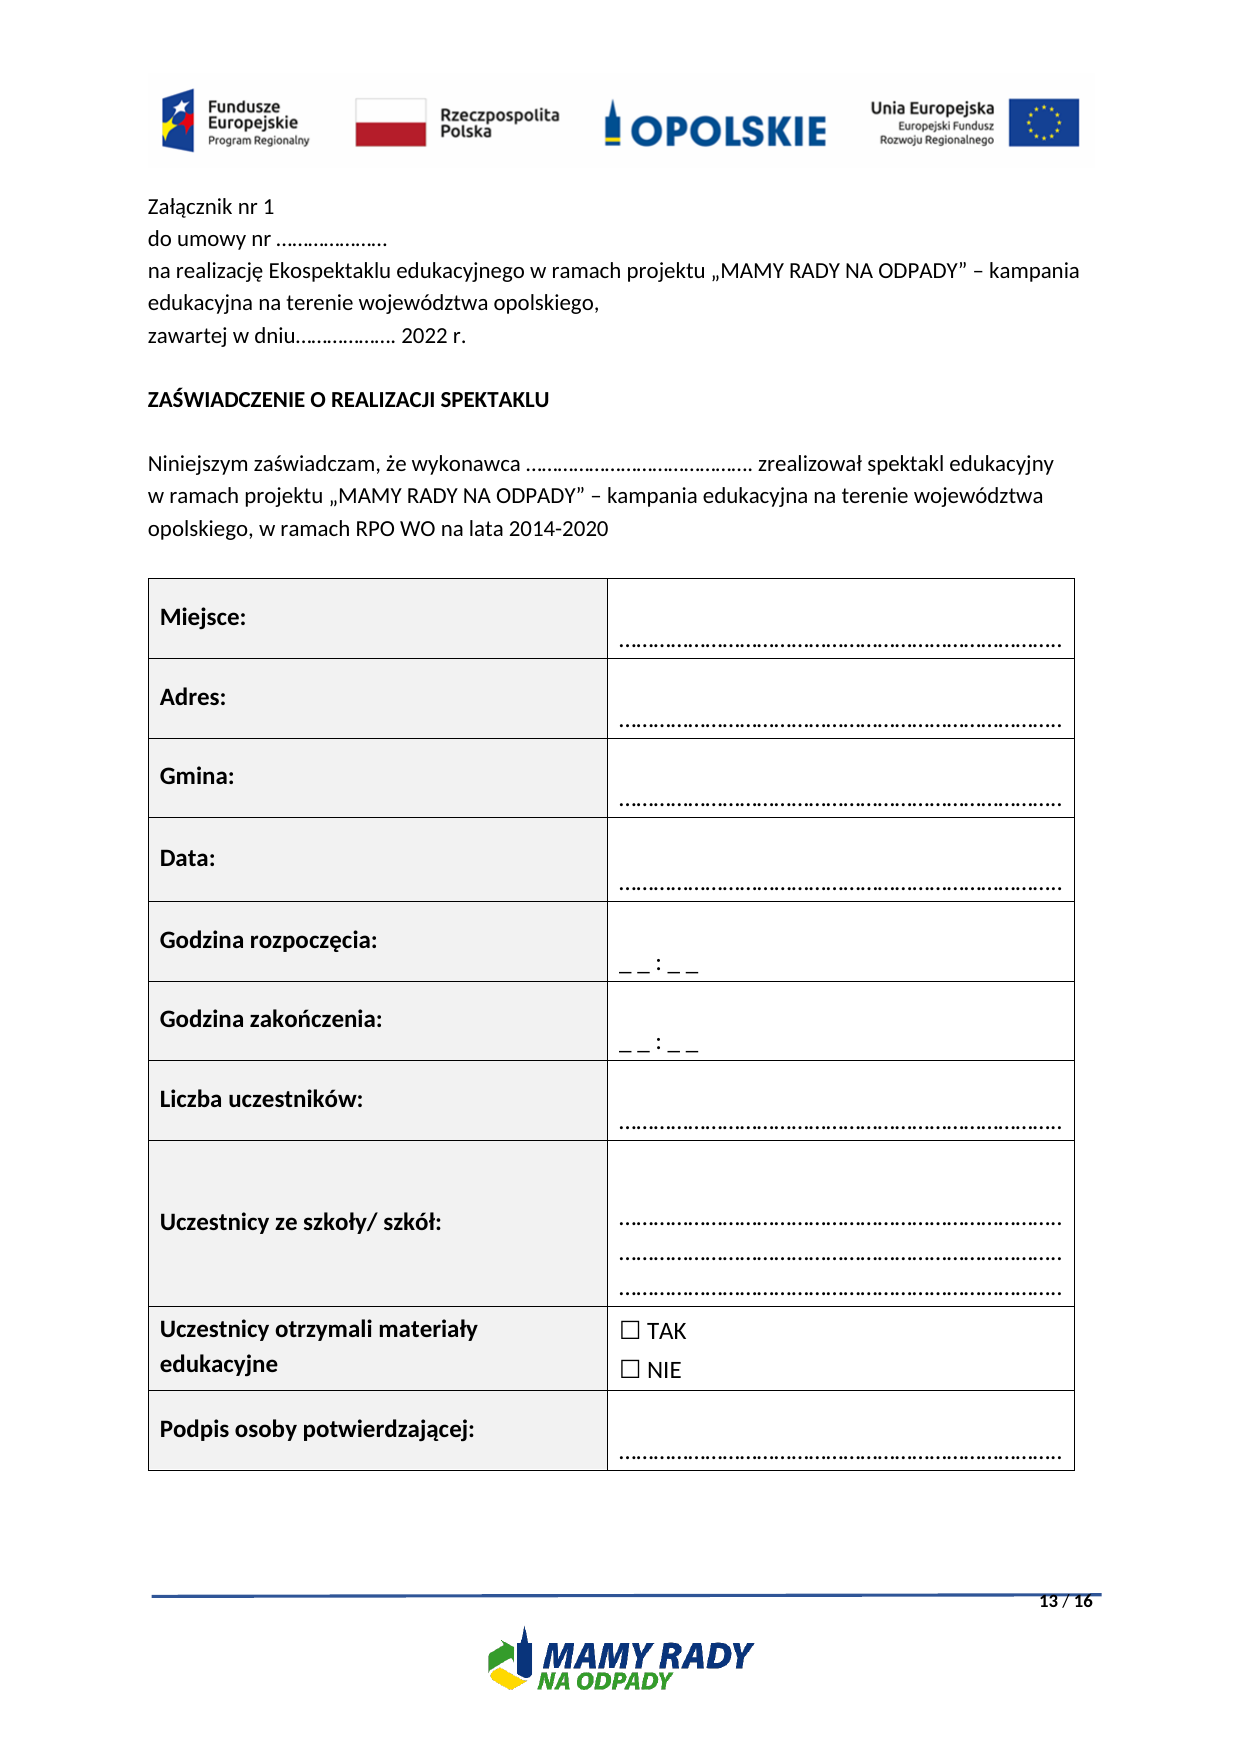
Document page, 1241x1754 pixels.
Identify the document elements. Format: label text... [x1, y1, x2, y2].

table_cell Liczba uczestników: [149, 1061, 607, 1140]
picture [147, 73, 1095, 168]
table_cell _ _ : _ _ [608, 902, 1074, 981]
picture [410, 1620, 830, 1696]
table_cell ………………………………………………………………….. [608, 1061, 1074, 1140]
table_cell Uczestnicy ze szkoły/ szkół: [149, 1141, 607, 1306]
text zawartej w dniu………………. 2022 r. [148, 321, 1092, 349]
table_cell ………………………………………………………………….. ………………………………………………………………….. ………………………………………………………………….. [608, 1141, 1074, 1306]
table_cell Godzina zakończenia: [149, 982, 607, 1060]
table_cell Adres: [149, 659, 607, 738]
text Niniejszym zaświadczam, że wykonawca ……………………………………. zrealizował spektakl edukacyjny w ramach projektu „MAMY RADY NA ODPADY” – kampania edukacyjna na terenie województwa opolskiego, w ramach RPO WO na lata 2014-2020 [148, 449, 1092, 542]
table_cell Uczestnicy otrzymali materiały edukacyjne [149, 1307, 607, 1390]
text Załącznik nr 1 do umowy nr ………………… na realizację Ekospektaklu edukacyjnego w ramach projektu „MAMY RADY NA ODPADY” – kampania edukacyjna na terenie województwa opolskiego, [148, 192, 1092, 317]
table_cell Godzina rozpoczęcia: [149, 902, 607, 981]
table_cell ………………………………………………………………….. [608, 739, 1074, 817]
table_cell [608, 818, 1074, 901]
table_cell _ _ : _ _ [608, 982, 1074, 1060]
table_cell Gmina: [149, 739, 607, 817]
table_header ………………………………………………………………….. [608, 579, 1074, 658]
table_cell ………………………………………………………………….. [608, 1391, 1074, 1469]
table_cell Data: [149, 818, 607, 901]
table_header Miejsce: [149, 579, 607, 658]
table_cell TAK NIE [608, 1307, 1074, 1390]
text ZAŚWIADCZENIE O REALIZACJI SPEKTAKLU [148, 385, 1092, 413]
table_cell ………………………………………………………………….. [608, 659, 1074, 738]
table_cell Podpis osoby potwierdzającej: [149, 1391, 607, 1469]
